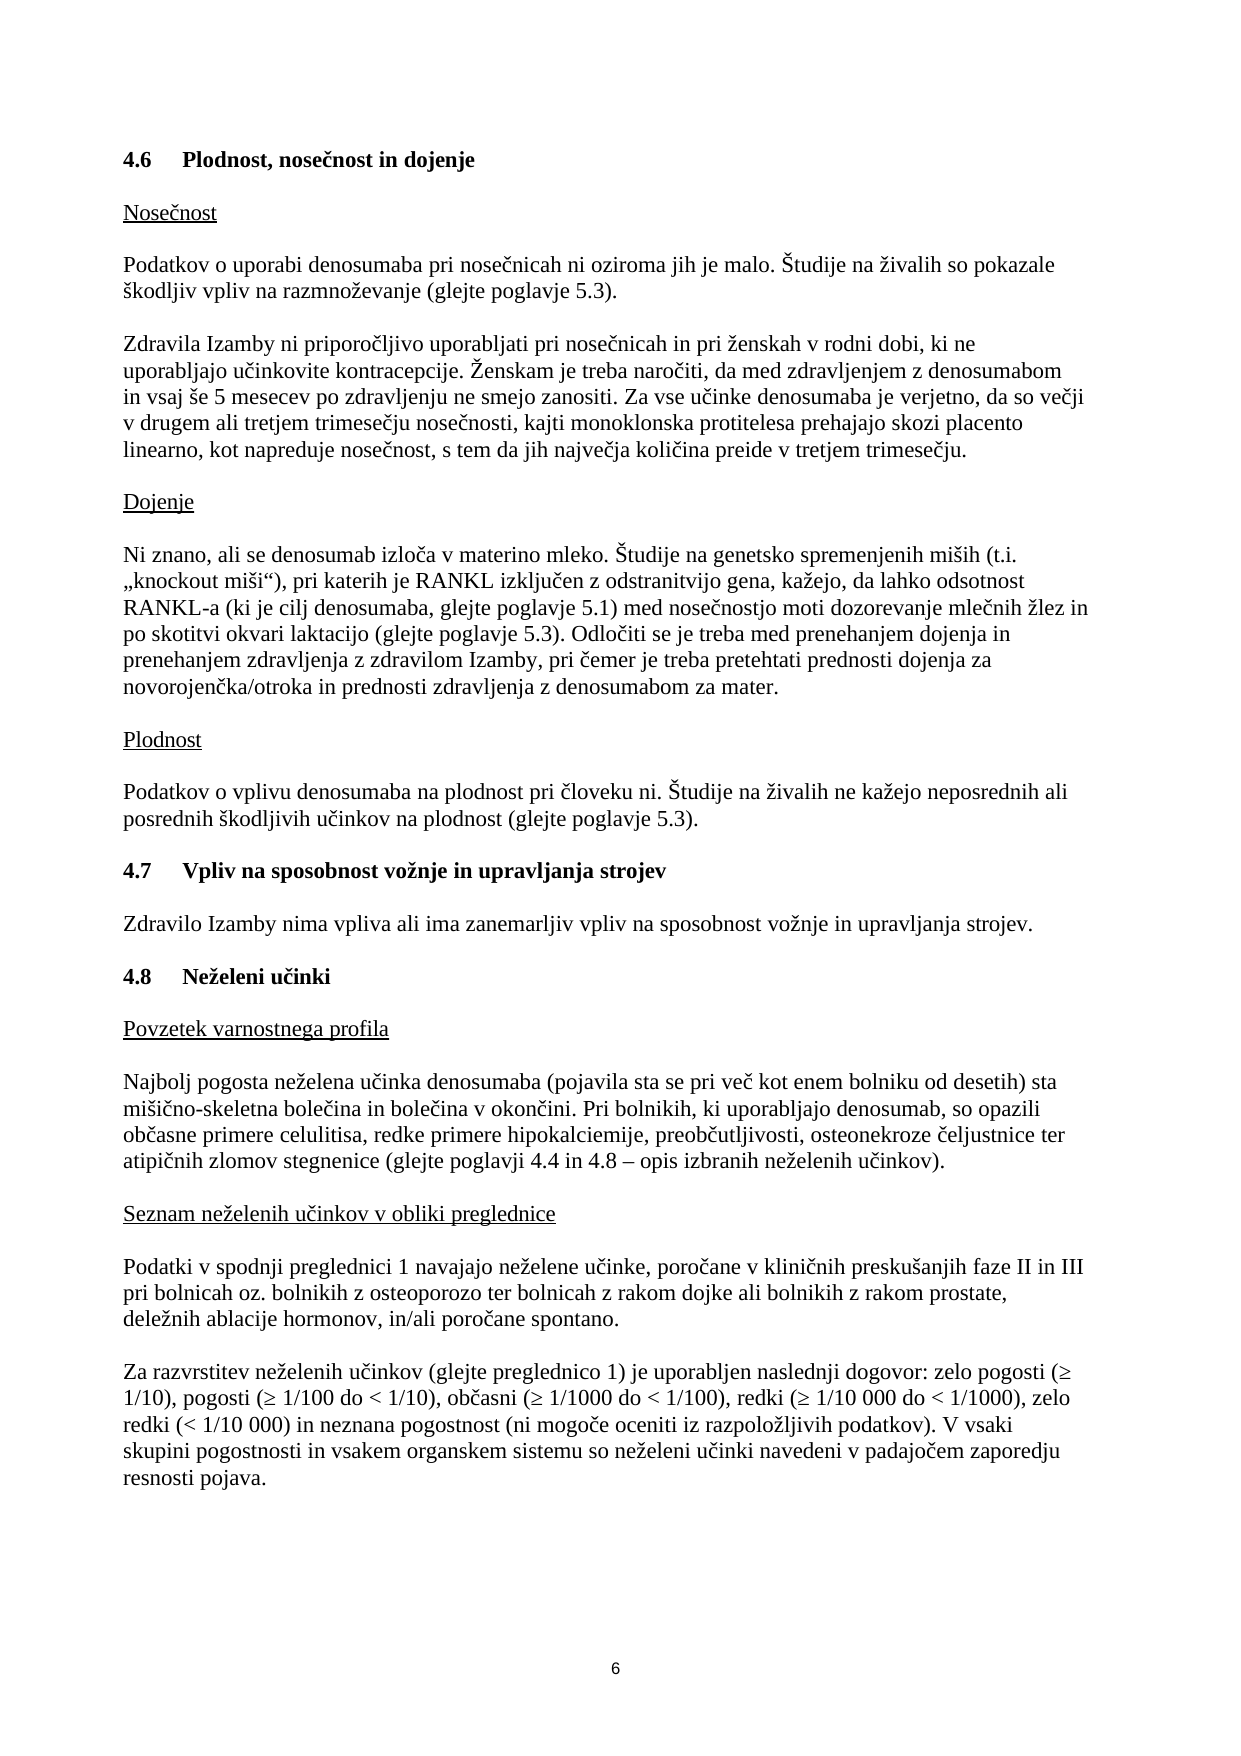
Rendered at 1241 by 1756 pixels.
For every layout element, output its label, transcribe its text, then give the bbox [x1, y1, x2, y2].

text Povzetek varnostnega profila [123, 1016, 1151, 1042]
text Podatki v spodnji preglednici 1 navajajo neželene učinke, poročane v kliničnih preskušanjih faze II in III pri bolnicah oz. bolnikih z osteoporozo ter bolnicah z rakom dojke ali bolnikih z rakom prostate, deležnih ablacije hormonov, in/ali poročane spontano. [123, 1253, 1092, 1332]
text Podatkov o uporabi denosumaba pri nosečnicah ni oziroma jih je malo. Študije na živalih so pokazale škodljiv vpliv na razmnoževanje (glejte poglavje 5.3). [123, 251, 1086, 304]
text Seznam neželenih učinkov v obliki preglednice [123, 1200, 1151, 1226]
text Najbolj pogosta neželena učinka denosumaba (pojavila sta se pri več kot enem bolniku od desetih) sta mišično-skeletna bolečina in bolečina v okončini. Pri bolnikih, ki uporabljajo denosumab, so opazili občasne primere celulitisa, redke primere hipokalciemije, preobčutljivosti, osteonekroze čeljustnice ter atipičnih zlomov stegnenice (glejte poglavji 4.4 in 4.8 – opis izbranih neželenih učinkov). [123, 1068, 1089, 1174]
text Za razvrstitev neželenih učinkov (glejte preglednico 1) je uporabljen naslednji dogovor: zelo pogosti (≥ 1/10), pogosti (≥ 1/100 do < 1/10), občasni (≥ 1/1000 do < 1/100), redki (≥ 1/10 000 do < 1/1000), zelo redki (< 1/10 000) in neznana pogostnost (ni mogoče oceniti iz razpoložljivih podatkov). V vsaki skupini pogostnosti in vsakem organskem sistemu so neželeni učinki navedeni v padajočem zaporedju resnosti pojava. [123, 1358, 1086, 1490]
text Plodnost [123, 726, 1151, 752]
text Podatkov o vplivu denosumaba na plodnost pri človeku ni. Študije na živalih ne kažejo neposrednih ali posrednih škodljivih učinkov na plodnost (glejte poglavje 5.3). [123, 778, 1151, 831]
subtitle Vpliv na sposobnost vožnje in upravljanja strojev [123, 857, 1151, 884]
text Nosečnost [123, 198, 1151, 225]
subtitle Neželeni učinki [123, 963, 1151, 989]
text „knockout miši“), pri katerih je RANKL izključen z odstranitvijo gena, kažejo, da lahko odsotnost RANKL-a (ki je cilj denosumaba, glejte poglavje 5.1) med nosečnostjo moti dozorevanje mlečnih žlez in po skotitvi okvari laktacijo (glejte poglavje 5.3). Odločiti se je treba med prenehanjem dojenja in prenehanjem zdravljenja z zdravilom Izamby, pri čemer je treba pretehtati prednosti dojenja za novorojenčka/otroka in prednosti zdravljenja z denosumabom za mater. [123, 567, 1089, 699]
text Zdravila Izamby ni priporočljivo uporabljati pri nosečnicah in pri ženskah v rodni dobi, ki ne uporabljajo učinkovite kontracepcije. Ženskam je treba naročiti, da med zdravljenjem z denosumabom in vsaj še 5 mesecev po zdravljenju ne smejo zanositi. Za vse učinke denosumaba je verjetno, da so večji v drugem ali tretjem trimesečju nosečnosti, kajti monoklonska protitelesa prehajajo skozi placento linearno, kot napreduje nosečnost, s tem da jih največja količina preide v tretjem trimesečju. [123, 330, 1086, 462]
text Dojenje [123, 488, 1151, 515]
subtitle Plodnost, nosečnost in dojenje [123, 146, 1151, 172]
text Ni znano, ali se denosumab izloča v materino mleko. Študije na genetsko spremenjenih miših (t.i. [123, 541, 1151, 567]
text Zdravilo Izamby nima vpliva ali ima zanemarljiv vpliv na sposobnost vožnje in upravljanja strojev. [123, 910, 1151, 936]
